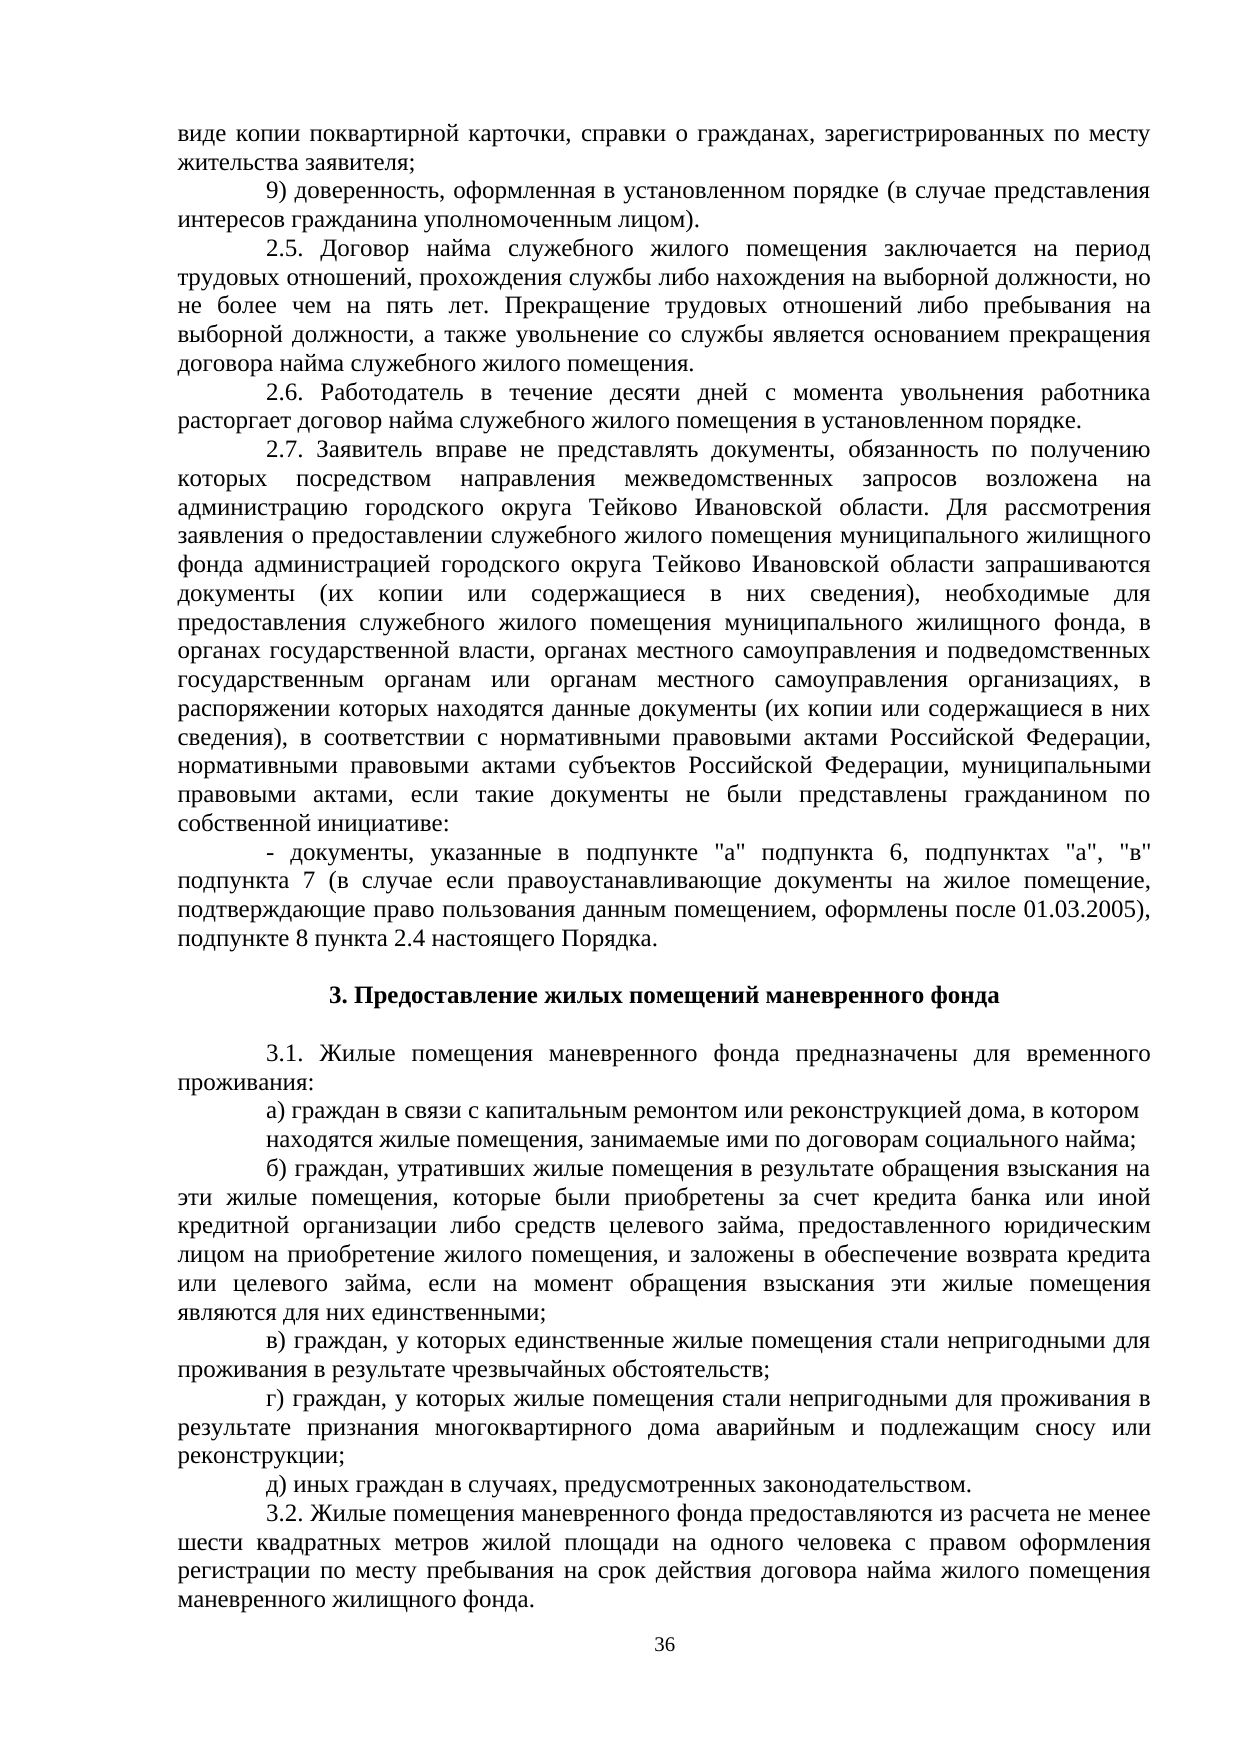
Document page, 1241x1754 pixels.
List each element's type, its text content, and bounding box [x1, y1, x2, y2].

text - документы, указанные в подпункте "а" подпункта 6, подпунктах "а", "в" подпункта 7 (в случае если правоустанавливающие документы на жилое помещение, подтверждающие право пользования данным помещением, оформлены после 01.03.2005), подпункте 8 пункта 2.4 настоящего Порядка. [177, 837, 1152, 952]
text 3.2. Жилые помещения маневренного фонда предоставляются из расчета не менее шести квадратных метров жилой площади на одного человека с правом оформления регистрации по месту пребывания на срок действия договора найма жилого помещения маневренного жилищного фонда. [177, 1498, 1152, 1613]
text 2.6. Работодатель в течение десяти дней с момента увольнения работника расторгает договор найма служебного жилого помещения в установленном порядке. [177, 377, 1152, 434]
text а) граждан в связи с капитальным ремонтом или реконструкцией дома, в котором [177, 1096, 1152, 1124]
text 9) доверенность, оформленная в установленном порядке (в случае представления интересов гражданина уполномоченным лицом). [177, 176, 1152, 233]
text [177, 118, 1152, 176]
text в) граждан, у которых единственные жилые помещения стали непригодными для проживания в результате чрезвычайных обстоятельств; [177, 1326, 1152, 1383]
title 3. Предоставление жилых помещений маневренного фонда [177, 981, 1152, 1009]
text находятся жилые помещения, занимаемые ими по договорам социального найма; [177, 1124, 1152, 1153]
text г) граждан, у которых жилые помещения стали непригодными для проживания в результате признания многоквартирного дома аварийным и подлежащим сносу или реконструкции; [177, 1383, 1152, 1469]
text 2.7. Заявитель вправе не представлять документы, обязанность по получению которых посредством направления межведомственных запросов возложена на администрацию городского округа Тейково Ивановской области. Для рассмотрения заявления о предоставлении служебного жилого помещения муниципального жилищного фонда администрацией городского округа Тейково Ивановской области запрашиваются документы (их копии или содержащиеся в них сведения), необходимые для предоставления служебного жилого помещения муниципального жилищного фонда, в органах государственной власти, органах местного самоуправления и подведомственных государственным органам или органам местного самоуправления организациях, в распоряжении которых находятся данные документы (их копии или содержащиеся в них сведения), в соответствии с нормативными правовыми актами Российской Федерации, нормативными правовыми актами субъектов Российской Федерации, муниципальными правовыми актами, если такие документы не были представлены гражданином по собственной инициативе: [177, 434, 1152, 837]
text б) граждан, утративших жилые помещения в результате обращения взыскания на эти жилые помещения, которые были приобретены за счет кредита банка или иной кредитной организации либо средств целевого займа, предоставленного юридическим лицом на приобретение жилого помещения, и заложены в обеспечение возврата кредита или целевого займа, если на момент обращения взыскания эти жилые помещения являются для них единственными; [177, 1153, 1152, 1326]
text 2.5. Договор найма служебного жилого помещения заключается на период трудовых отношений, прохождения службы либо нахождения на выборной должности, но не более чем на пять лет. Прекращение трудовых отношений либо пребывания на выборной должности, а также увольнение со службы является основанием прекращения договора найма служебного жилого помещения. [177, 233, 1152, 377]
text д) иных граждан в случаях, предусмотренных законодательством. [177, 1469, 1152, 1498]
text 3.1. Жилые помещения маневренного фонда предназначены для временного проживания: [177, 1038, 1152, 1096]
